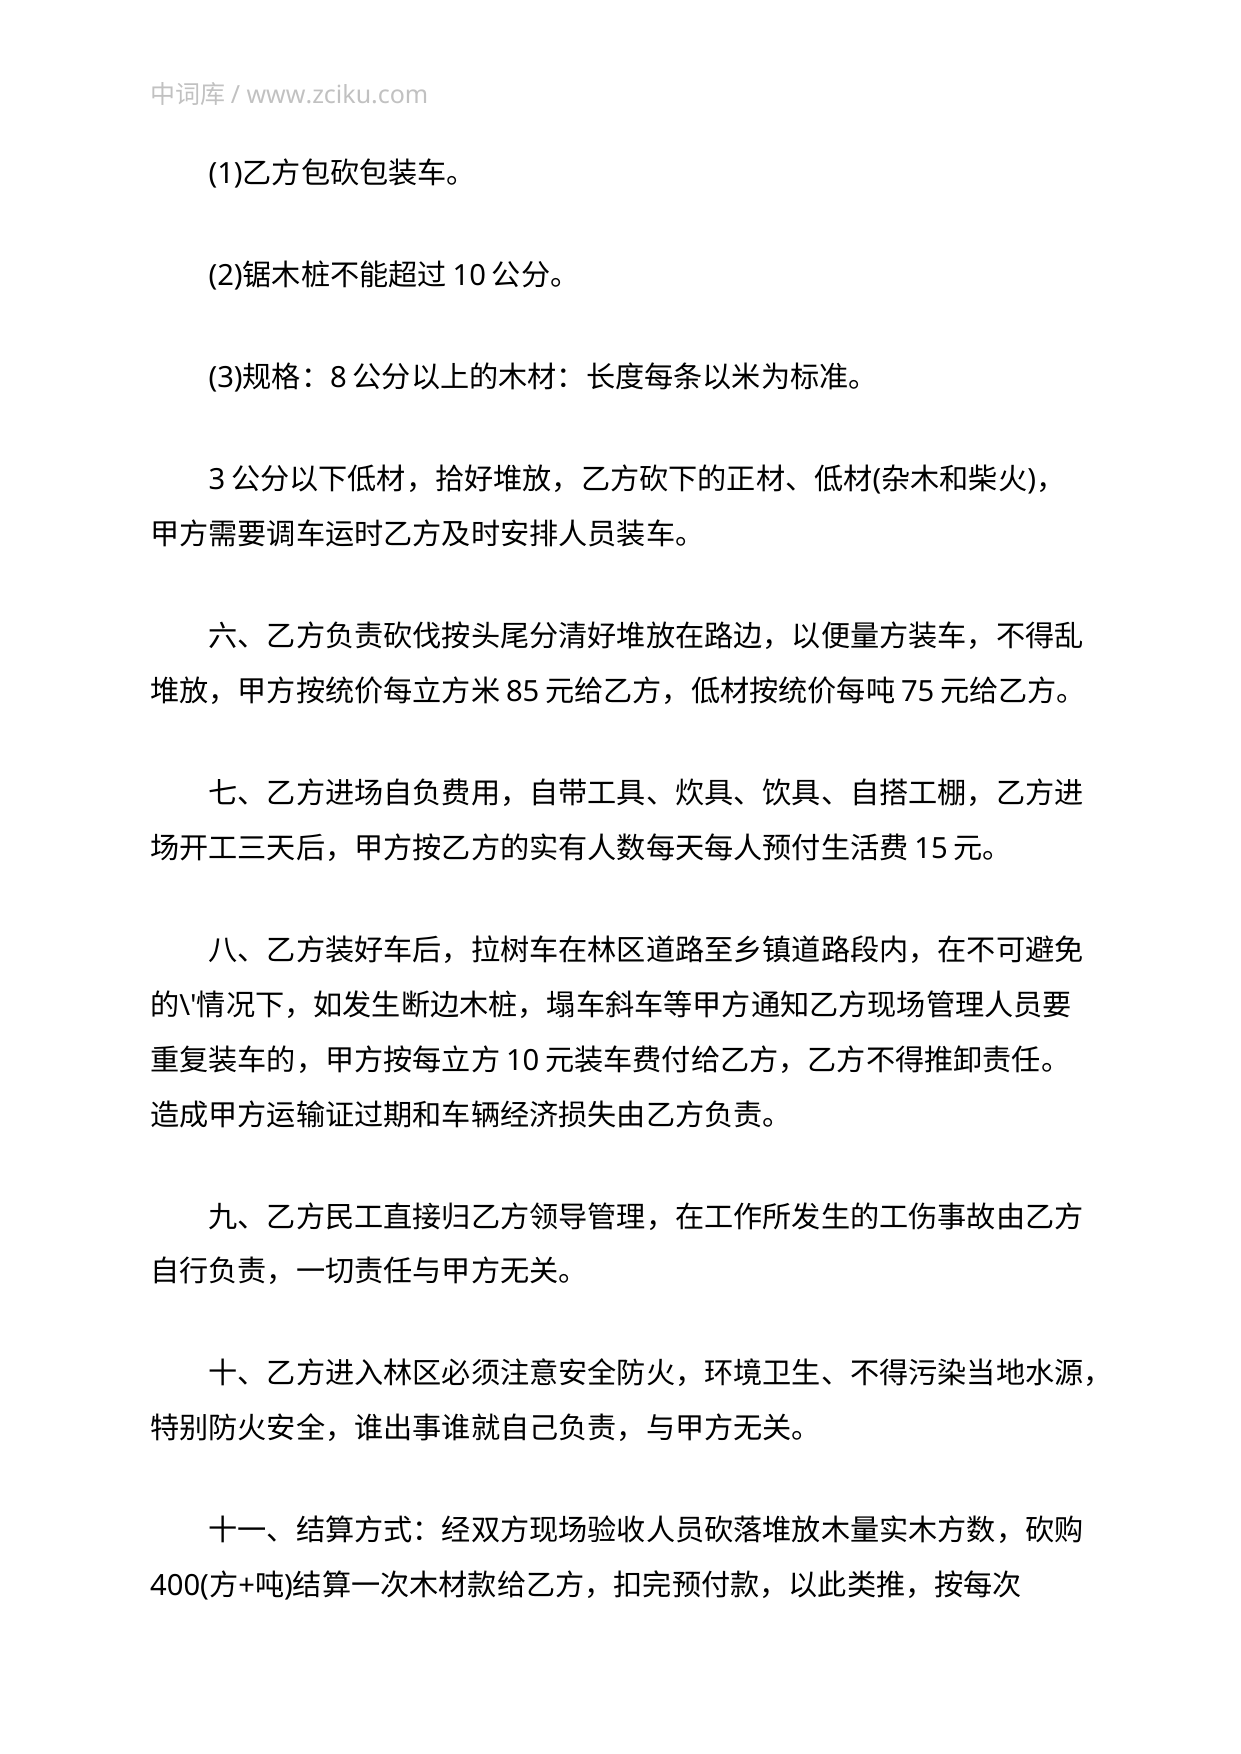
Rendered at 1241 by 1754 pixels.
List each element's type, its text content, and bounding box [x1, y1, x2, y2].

text (3)规格：8公分以上的木材：长度每条以米为标准。 [150, 354, 1090, 396]
text (2)锯木桩不能超过10公分。 [150, 252, 1090, 294]
text 九、乙方民工直接归乙方领导管理，在工作所发生的工伤事故由乙方自行负责，一切责任与甲方无关。 [150, 1193, 1090, 1290]
text 八、乙方装好车后，拉树车在林区道路至乡镇道路段内，在不可避免的\'情况下，如发生断边木桩，塌车斜车等甲方通知乙方现场管理人员要重复装车的，甲方按每立方10元装车费付给乙方，乙方不得推卸责任。造成甲方运输证过期和车辆经济损失由乙方负责。 [150, 926, 1090, 1134]
text 十、乙方进入林区必须注意安全防火，环境卫生、不得污染当地水源，特别防火安全，谁出事谁就自己负责，与甲方无关。 [150, 1350, 1090, 1447]
text 3公分以下低材，拾好堆放，乙方砍下的正材、低材(杂木和柴火)，甲方需要调车运时乙方及时安排人员装车。 [150, 456, 1090, 553]
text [150, 1506, 1090, 1604]
text (1)乙方包砍包装车。 [150, 150, 1090, 192]
text 七、乙方进场自负费用，自带工具、炊具、饮具、自搭工棚，乙方进场开工三天后，甲方按乙方的实有人数每天每人预付生活费15元。 [150, 769, 1090, 867]
text 六、乙方负责砍伐按头尾分清好堆放在路边，以便量方装车，不得乱堆放，甲方按统价每立方米85元给乙方，低材按统价每吨75元给乙方。 [150, 613, 1090, 710]
